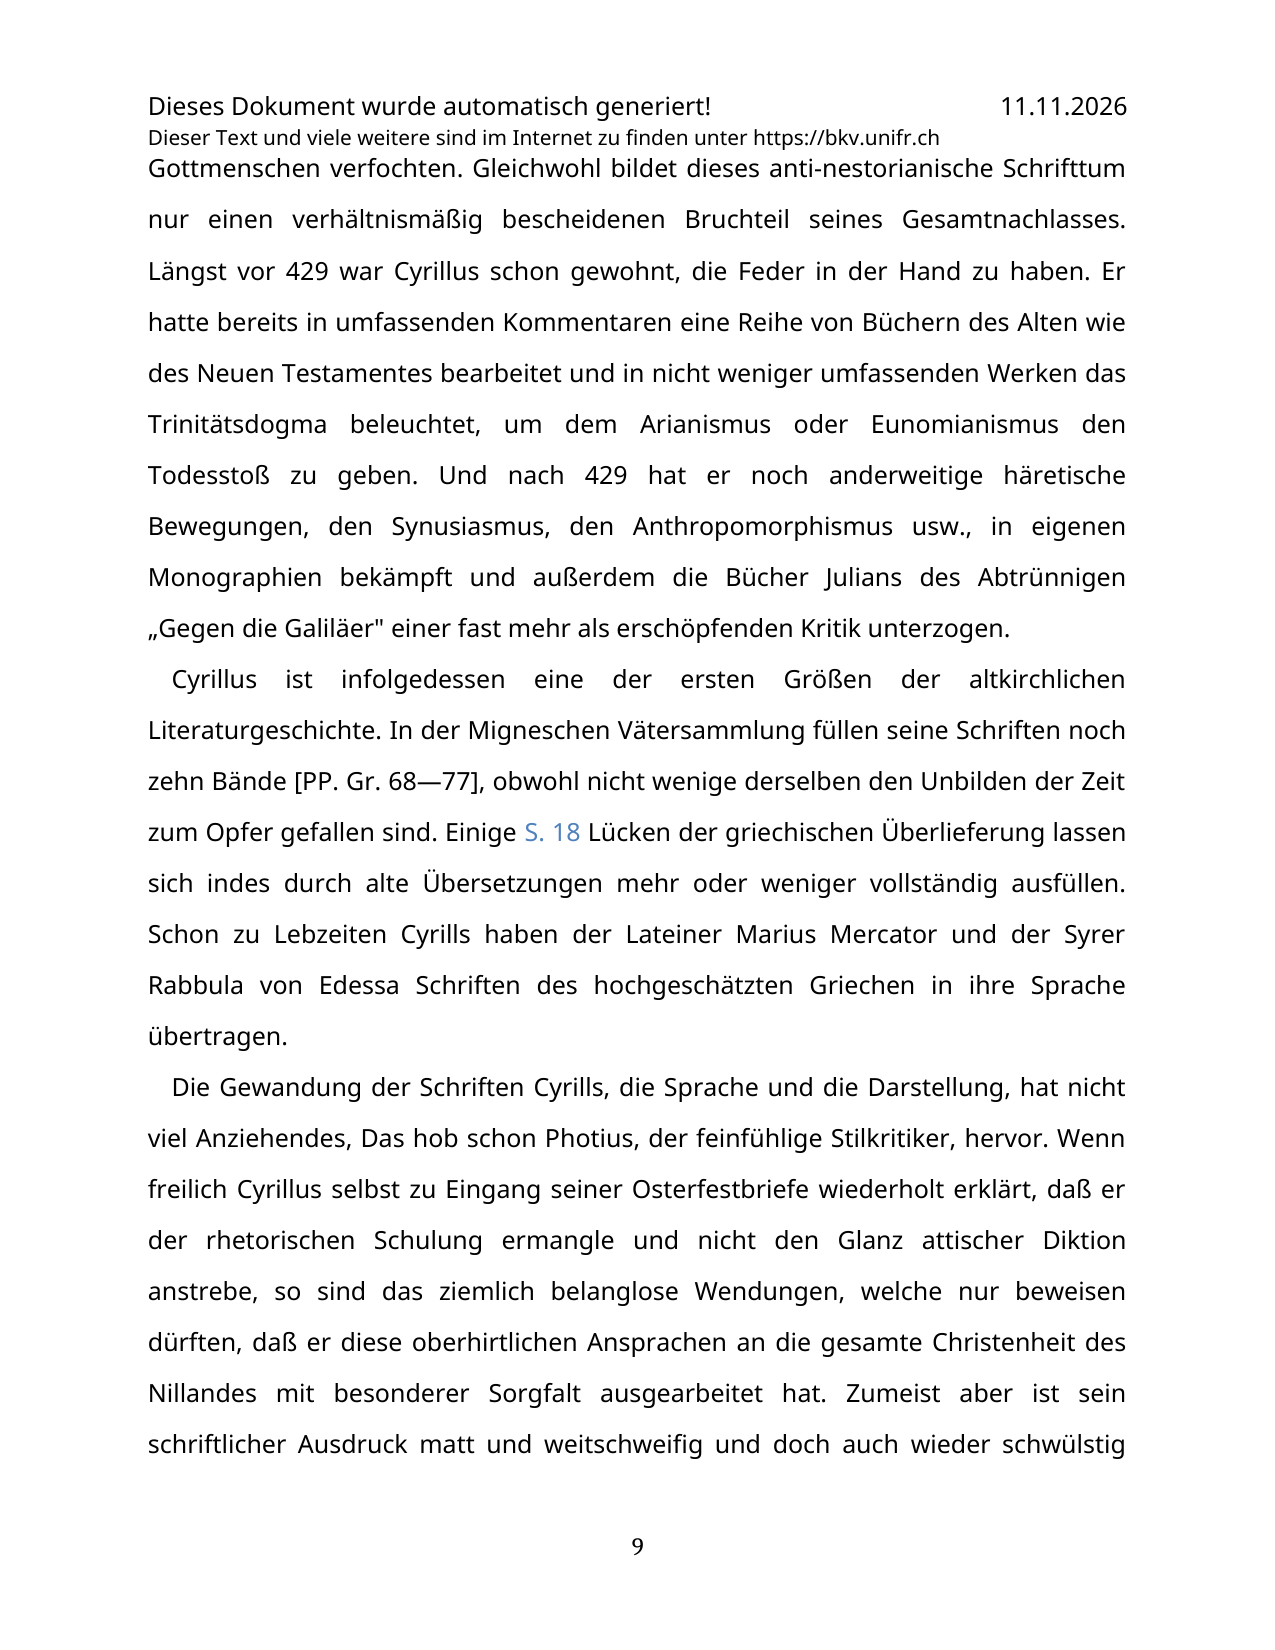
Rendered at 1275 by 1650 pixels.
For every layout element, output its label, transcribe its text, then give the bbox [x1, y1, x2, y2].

text Cyrillus ist infolgedessen eine der ersten Größen der altkirchlichen Literaturgeschichte. In der Migneschen Vätersammlung füllen seine Schriften noch zehn Bände [PP. Gr. 68—77], obwohl nicht wenige derselben den Unbilden der Zeit zum Opfer gefallen sind. Einige S. 18 Lücken der griechischen Überlieferung lassen sich indes durch alte Übersetzungen mehr oder weniger vollständig ausfüllen. Schon zu Lebzeiten Cyrills haben der Lateiner Marius Mercator und der Syrer Rabbula von Edessa Schriften des hochgeschätzten Griechen in ihre Sprache übertragen. [148, 661, 1127, 1053]
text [148, 151, 1127, 644]
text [148, 1070, 1127, 1461]
